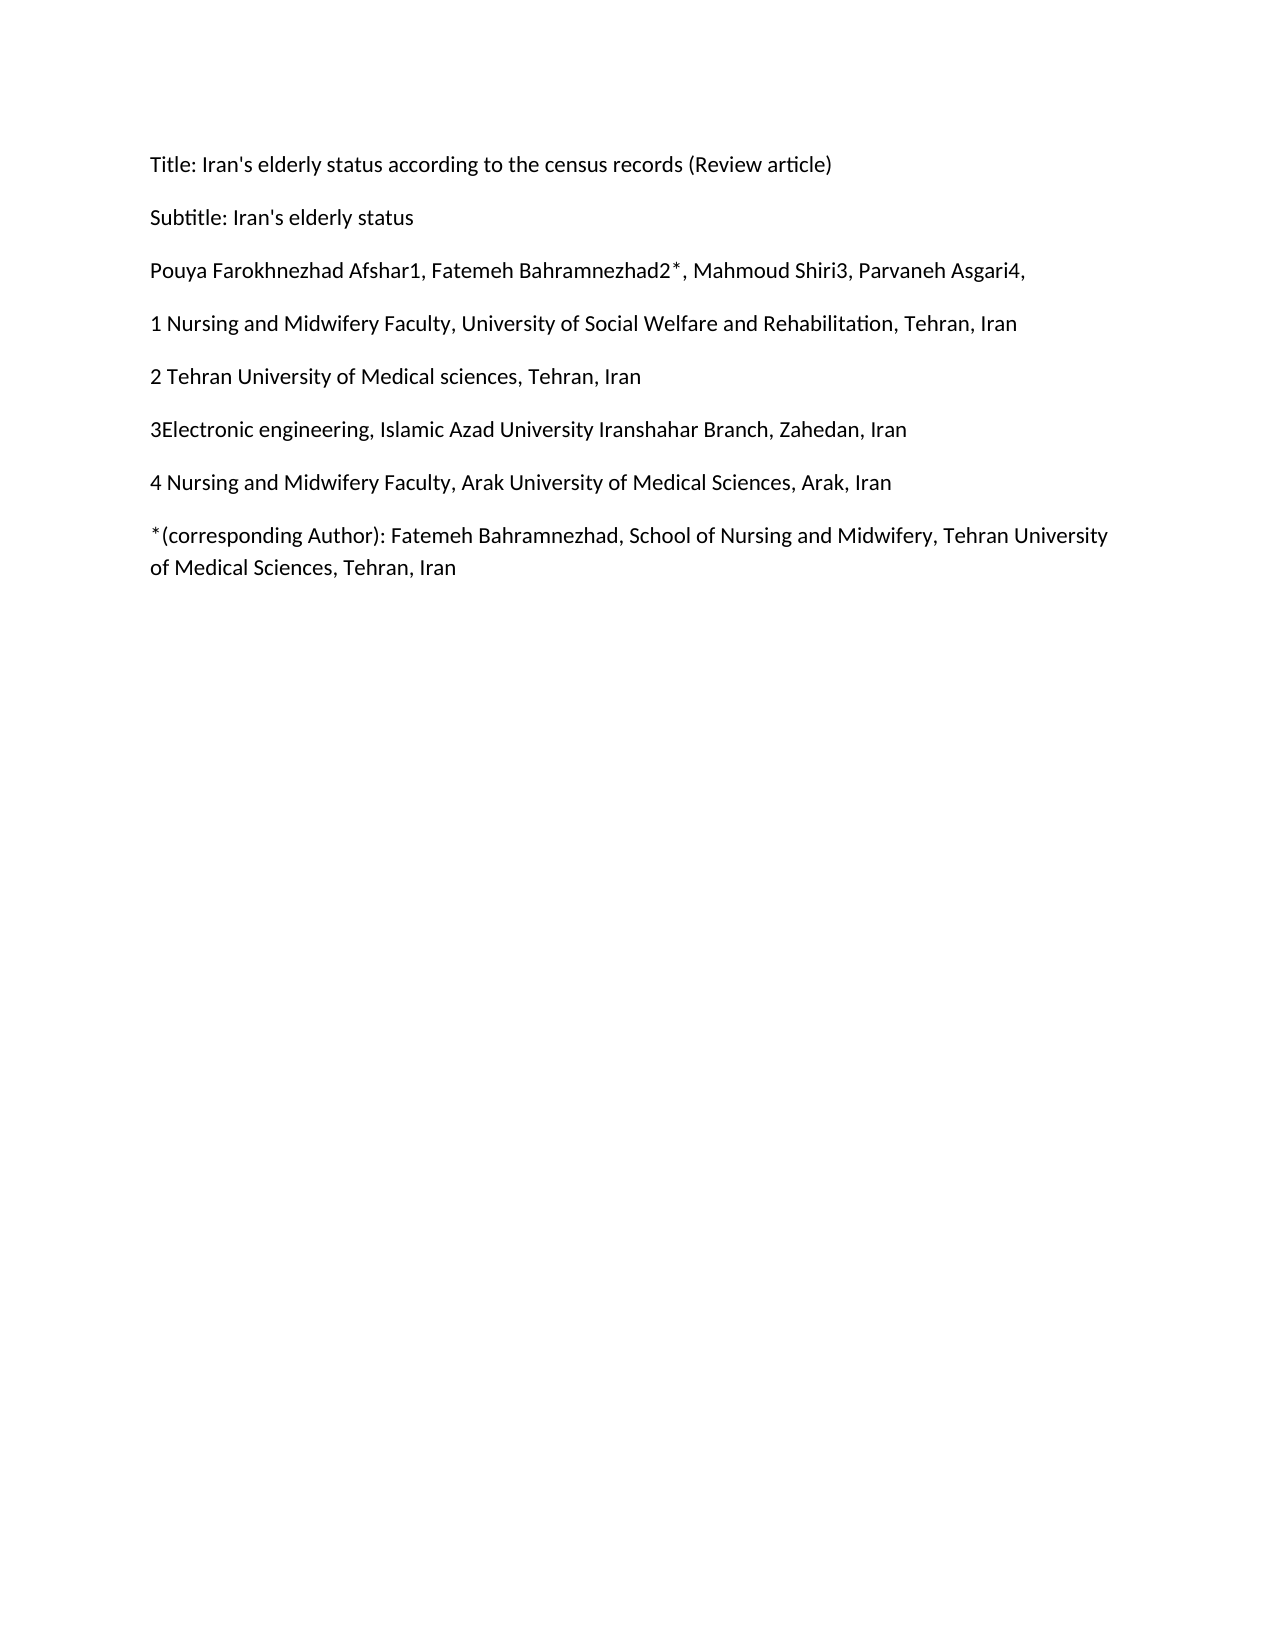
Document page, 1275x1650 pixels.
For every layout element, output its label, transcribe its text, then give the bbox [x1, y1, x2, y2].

text Pouya Farokhnezhad Afshar1, Fatemeh Bahramnezhad2*, Mahmoud Shiri3, Parvaneh Asgari4, [150, 256, 1125, 284]
text Subtitle: Iran's elderly status [150, 203, 1125, 231]
text 1 Nursing and Midwifery Faculty, University of Social Welfare and Rehabilitation, Tehran, Iran [150, 309, 1125, 337]
text 4 Nursing and Midwifery Faculty, Arak University of Medical Sciences, Arak, Iran [150, 468, 1125, 496]
text Title: Iran's elderly status according to the census records (Review article) [150, 150, 1125, 178]
text 3Electronic engineering, Islamic Azad University Iranshahar Branch, Zahedan, Iran [150, 415, 1125, 443]
text 2 Tehran University of Medical sciences, Tehran, Iran [150, 362, 1125, 390]
text *(corresponding Author): Fatemeh Bahramnezhad, School of Nursing and Midwifery, Tehran University of Medical Sciences, Tehran, Iran [150, 521, 1125, 581]
